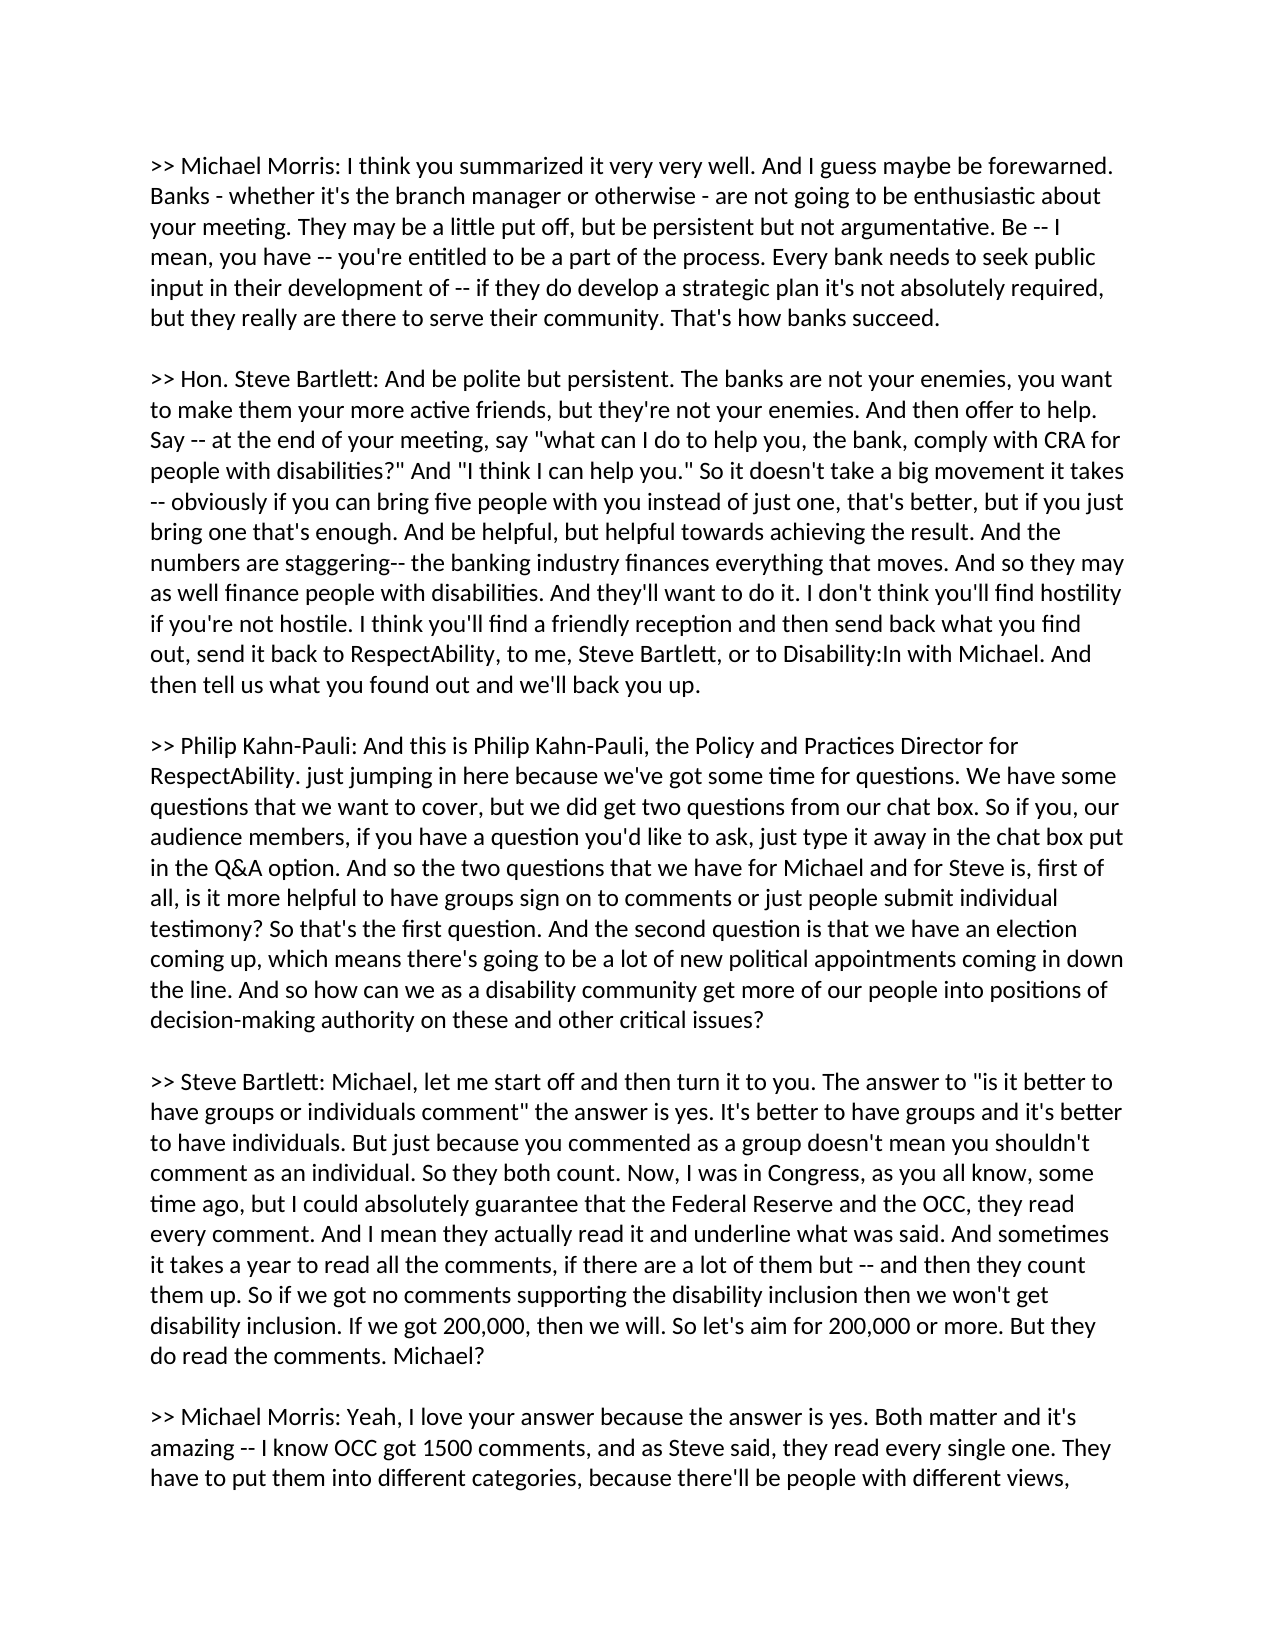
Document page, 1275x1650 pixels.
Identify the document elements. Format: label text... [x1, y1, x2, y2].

text >> Philip Kahn-Pauli: And this is Philip Kahn-Pauli, the Policy and Practices Director for RespectAbility. just jumping in here because we've got some time for questions. We have some questions that we want to cover, but we did get two questions from our chat box. So if you, our audience members, if you have a question you'd like to ask, just type it away in the chat box put in the Q&A option. And so the two questions that we have for Michael and for Steve is, first of all, is it more helpful to have groups sign on to comments or just people submit individual testimony? So that's the first question. And the second question is that we have an election coming up, which means there's going to be a lot of new political appointments coming in down the line. And so how can we as a disability community get more of our people into positions of decision-making authority on these and other critical issues? [150, 730, 1125, 1035]
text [150, 1401, 1125, 1493]
text >> Michael Morris: I think you summarized it very very well. And I guess maybe be forewarned. Banks - whether it's the branch manager or otherwise - are not going to be enthusiastic about your meeting. They may be a little put off, but be persistent but not argumentative. Be -- I mean, you have -- you're entitled to be a part of the process. Every bank needs to seek public input in their development of -- if they do develop a strategic plan it's not absolutely required, but they really are there to serve their community. That's how banks succeed. [150, 150, 1125, 333]
text >> Steve Bartlett: Michael, let me start off and then turn it to you. The answer to "is it better to have groups or individuals comment" the answer is yes. It's better to have groups and it's better to have individuals. But just because you commented as a group doesn't mean you shouldn't comment as an individual. So they both count. Now, I was in Congress, as you all know, some time ago, but I could absolutely guarantee that the Federal Reserve and the OCC, they read every comment. And I mean they actually read it and underline what was said. And sometimes it takes a year to read all the comments, if there are a lot of them but -- and then they count them up. So if we got no comments supporting the disability inclusion then we won't get disability inclusion. If we got 200,000, then we will. So let's aim for 200,000 or more. But they do read the comments. Michael? [150, 1066, 1125, 1371]
text >> Hon. Steve Bartlett: And be polite but persistent. The banks are not your enemies, you want to make them your more active friends, but they're not your enemies. And then offer to help. Say -- at the end of your meeting, say "what can I do to help you, the bank, comply with CRA for people with disabilities?" And "I think I can help you." So it doesn't take a big movement it takes -- obviously if you can bring five people with you instead of just one, that's better, but if you just bring one that's enough. And be helpful, but helpful towards achieving the result. And the numbers are staggering-- the banking industry finances everything that moves. And so they may as well finance people with disabilities. And they'll want to do it. I don't think you'll find hostility if you're not hostile. I think you'll find a friendly reception and then send back what you find out, send it back to RespectAbility, to me, Steve Bartlett, or to Disability:In with Michael. And then tell us what you found out and we'll back you up. [150, 364, 1125, 699]
